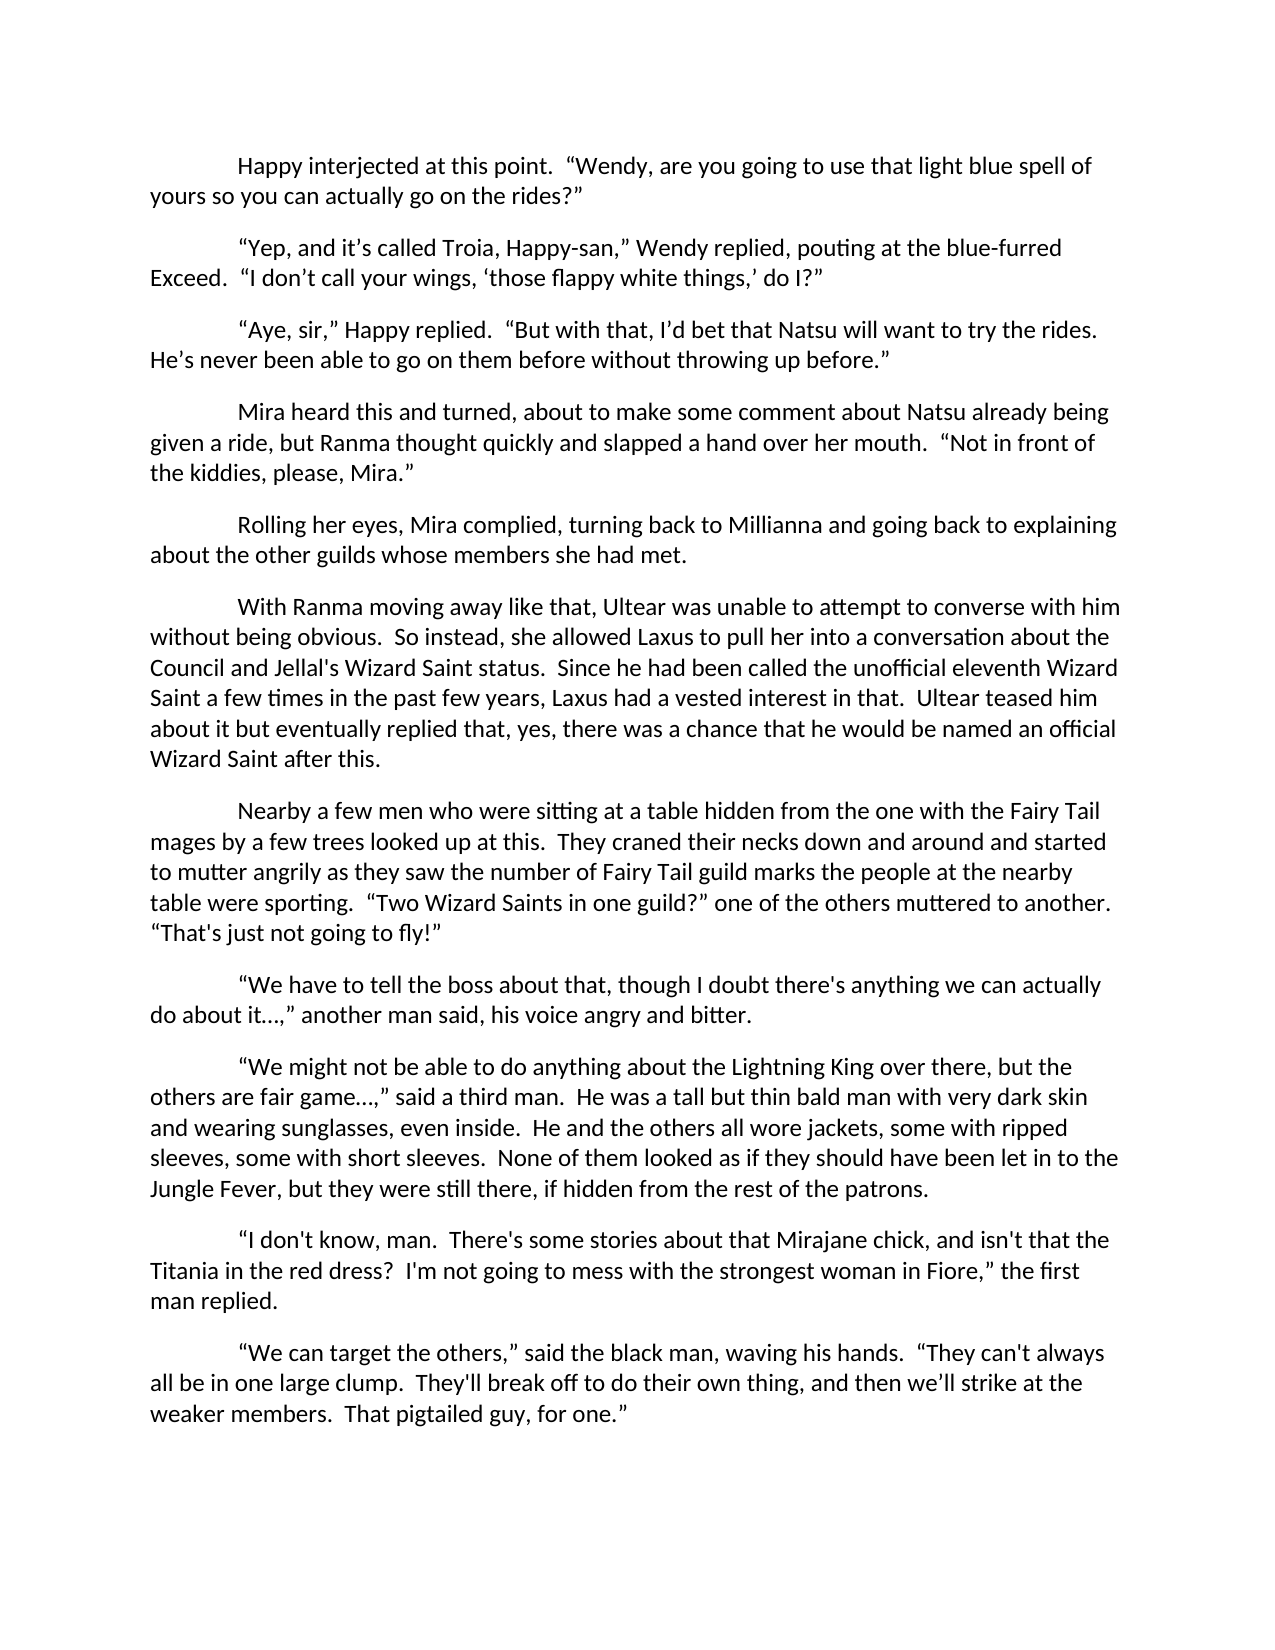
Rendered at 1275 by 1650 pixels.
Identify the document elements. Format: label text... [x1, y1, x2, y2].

text With Ranma moving away like that, Ultear was unable to attempt to converse with him without being obvious. So instead, she allowed Laxus to pull her into a conversation about the Council and Jellal's Wizard Saint status. Since he had been called the unofficial eleventh Wizard Saint a few times in the past few years, Laxus had a vested interest in that. Ultear teased him about it but eventually replied that, yes, there was a chance that he would be named an official Wizard Saint after this. [150, 591, 1125, 774]
text Mira heard this and turned, about to make some comment about Natsu already being given a ride, but Ranma thought quickly and slapped a hand over her mouth. “Not in front of the kiddies, please, Mira.” [150, 396, 1125, 488]
text “Yep, and it’s called Troia, Happy-san,” Wendy replied, pouting at the blue-furred Exceed. “I don’t call your wings, ‘those flappy white things,’ do I?” [150, 232, 1125, 293]
text “We can target the others,” said the black man, waving his hands. “They can't always all be in one large clump. They'll break off to do their own thing, and then we’ll strike at the weaker members. That pigtailed guy, for one.” [150, 1337, 1125, 1429]
text “We might not be able to do anything about the Lightning King over there, but the others are fair game…,” said a third man. He was a tall but thin bald man with very dark skin and wearing sunglasses, even inside. He and the others all wore jackets, some with ripped sleeves, some with short sleeves. None of them looked as if they should have been let in to the Jungle Fever, but they were still there, if hidden from the rest of the patrons. [150, 1051, 1125, 1203]
text Rolling her eyes, Mira complied, turning back to Millianna and going back to explaining about the other guilds whose members she had met. [150, 509, 1125, 570]
text “I don't know, man. There's some stories about that Mirajane chick, and isn't that the Titania in the red dress? I'm not going to mess with the strongest woman in Fiore,” the first man replied. [150, 1224, 1125, 1316]
text “We have to tell the boss about that, though I doubt there's anything we can actually do about it…,” another man said, his voice angry and bitter. [150, 969, 1125, 1030]
text Nearby a few men who were sitting at a table hidden from the one with the Fairy Tail mages by a few trees looked up at this. They craned their necks down and around and started to mutter angrily as they saw the number of Fairy Tail guild marks the people at the nearby table were sporting. “Two Wizard Saints in one guild?” one of the others muttered to another. “That's just not going to fly!” [150, 795, 1125, 948]
text Happy interjected at this point. “Wendy, are you going to use that light blue spell of yours so you can actually go on the rides?” [150, 150, 1125, 211]
text “Aye, sir,” Happy replied. “But with that, I’d bet that Natsu will want to try the rides. He’s never been able to go on them before without throwing up before.” [150, 314, 1125, 375]
